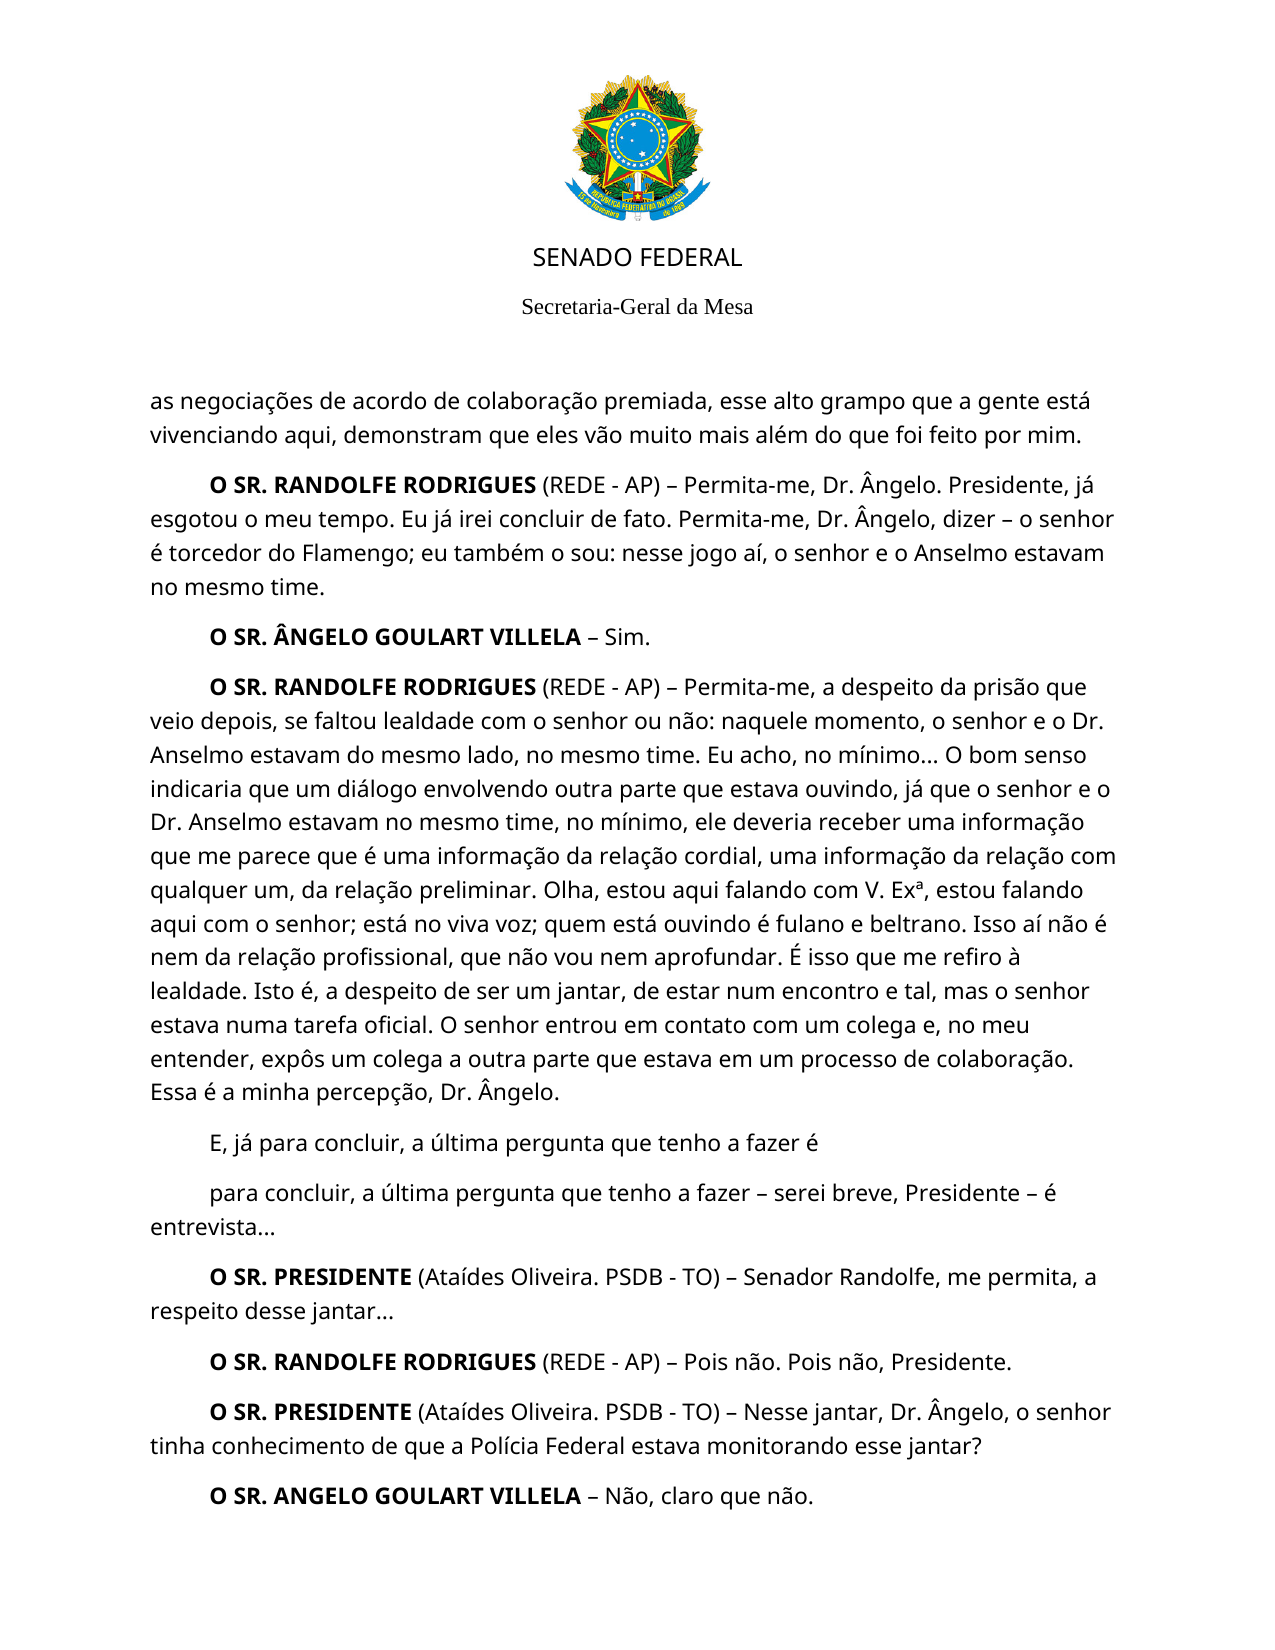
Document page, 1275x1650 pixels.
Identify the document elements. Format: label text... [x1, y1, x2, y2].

text O SR. PRESIDENTE (Ataídes Oliveira. PSDB - TO) – Nesse jantar, Dr. Ângelo, o senhor tinha conhecimento de que a Polícia Federal estava monitorando esse jantar? [150, 1396, 1125, 1461]
text para concluir, a última pergunta que tenho a fazer – serei breve, Presidente – é entrevista... [150, 1177, 1125, 1242]
text O SR. RANDOLFE RODRIGUES (REDE - AP) – Pois não. Pois não, Presidente. [150, 1345, 1125, 1377]
text E, já para concluir, a última pergunta que tenho a fazer é [150, 1127, 1125, 1158]
picture [564, 75, 711, 221]
text O SR. RANDOLFE RODRIGUES (REDE - AP) – Permita-me, Dr. Ângelo. Presidente, já esgotou o meu tempo. Eu já irei concluir de fato. Permita-me, Dr. Ângelo, dizer – o senhor é torcedor do Flamengo; eu também o sou: nesse jogo aí, o senhor e o Anselmo estavam no mesmo time. [150, 469, 1125, 602]
text O SR. ÂNGELO GOULART VILLELA – Sim. [150, 621, 1125, 652]
text O SR. PRESIDENTE (Ataídes Oliveira. PSDB - TO) – Senador Randolfe, me permita, a respeito desse jantar... [150, 1261, 1125, 1326]
text O SR. ANGELO GOULART VILLELA – Não, claro que não. [150, 1480, 1125, 1511]
text O SR. RANDOLFE RODRIGUES (REDE - AP) – Permita-me, a despeito da prisão que veio depois, se faltou lealdade com o senhor ou não: naquele momento, o senhor e o Dr. Anselmo estavam do mesmo lado, no mesmo time. Eu acho, no mínimo... O bom senso indicaria que um diálogo envolvendo outra parte que estava ouvindo, já que o senhor e o Dr. Anselmo estavam no mesmo time, no mínimo, ele deveria receber uma informação que me parece que é uma informação da relação cordial, uma informação da relação com qualquer um, da relação preliminar. Olha, estou aqui falando com V. Exª, estou falando aqui com o senhor; está no viva voz; quem está ouvindo é fulano e beltrano. Isso aí não é nem da relação profissional, que não vou nem aprofundar. É isso que me refiro à lealdade. Isto é, a despeito de ser um jantar, de estar num encontro e tal, mas o senhor estava numa tarefa oficial. O senhor entrou em contato com um colega e, no meu entender, expôs um colega a outra parte que estava em um processo de colaboração. Essa é a minha percepção, Dr. Ângelo. [150, 671, 1125, 1107]
